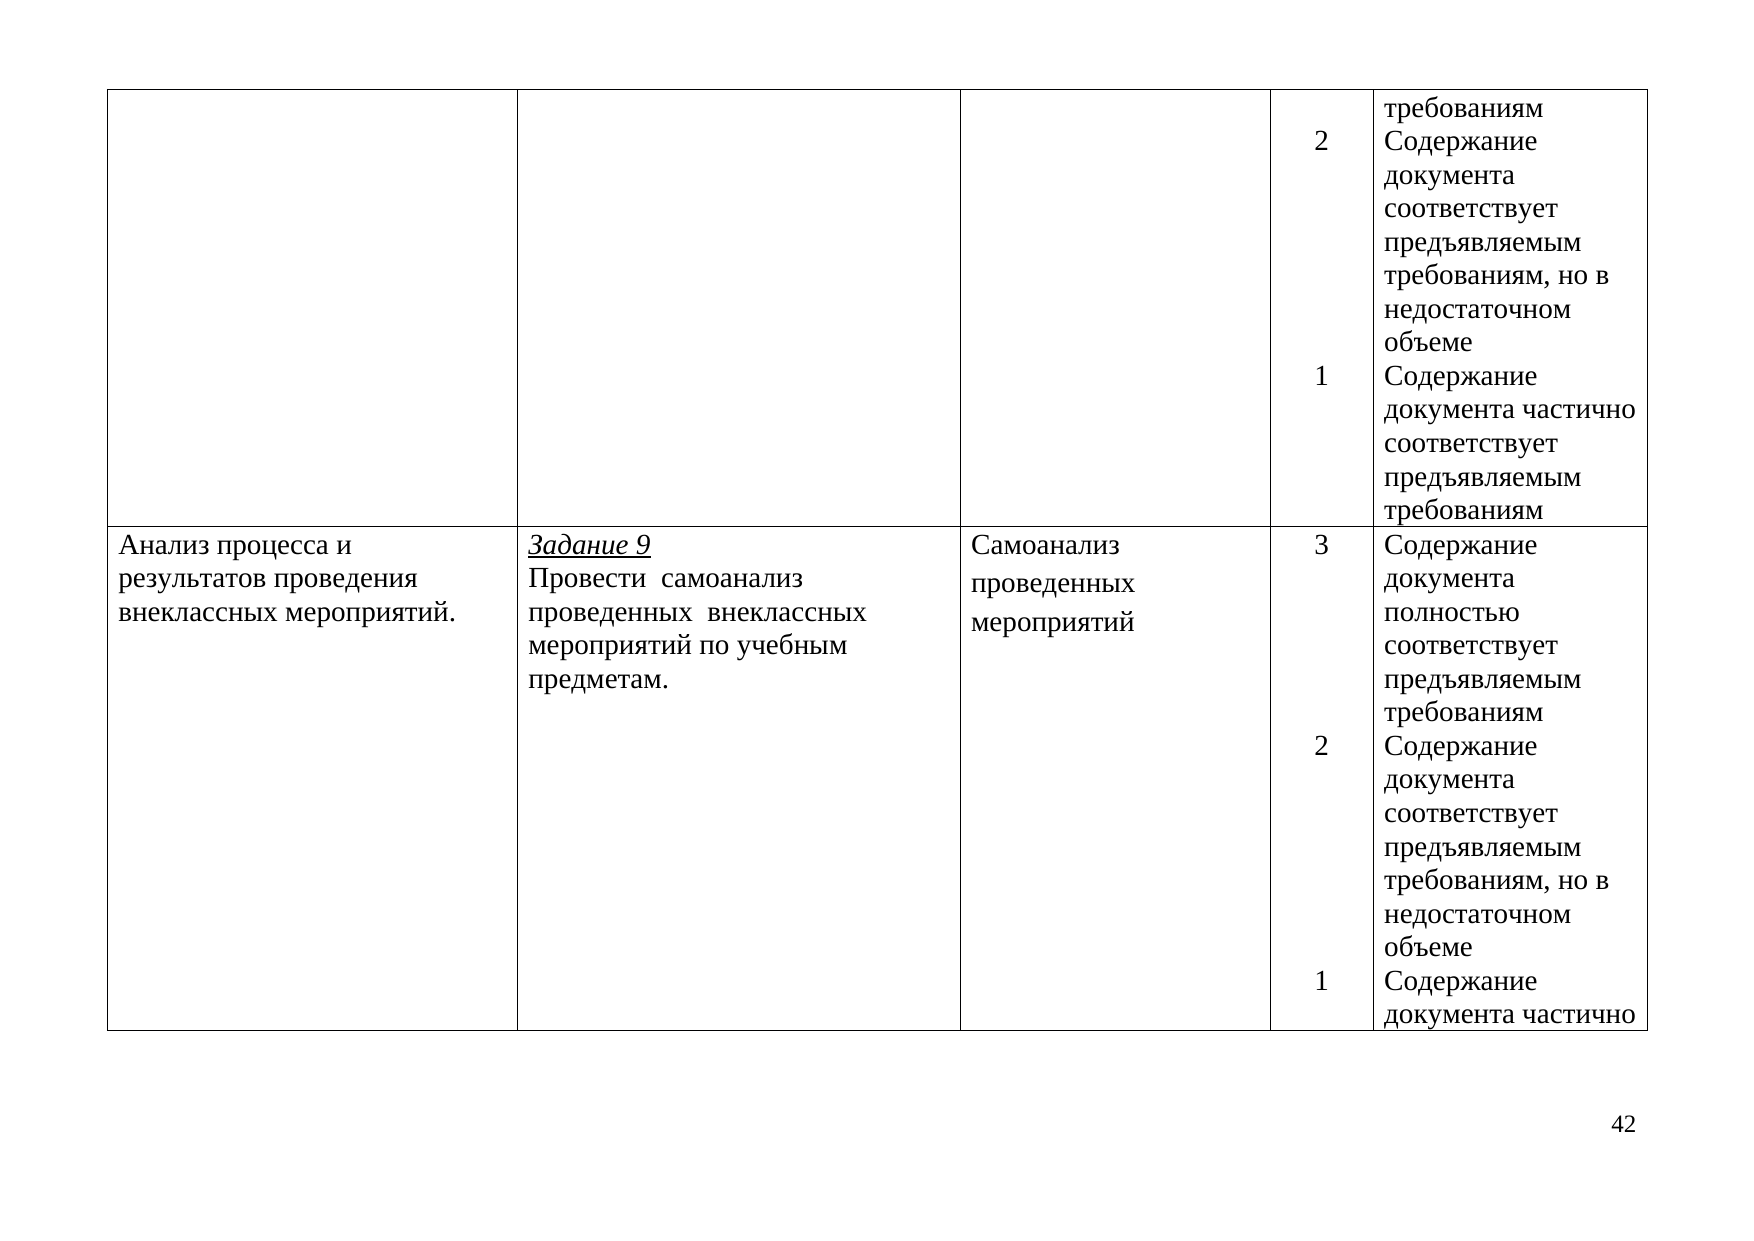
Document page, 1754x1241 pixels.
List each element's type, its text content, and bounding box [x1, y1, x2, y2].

table_cell 3 2 1 [1271, 90, 1373, 526]
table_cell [961, 527, 1270, 1030]
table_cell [108, 90, 517, 526]
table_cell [108, 527, 517, 1030]
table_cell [961, 90, 1270, 526]
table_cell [1374, 90, 1647, 526]
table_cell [1374, 527, 1647, 1030]
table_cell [518, 527, 960, 1030]
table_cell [518, 90, 960, 526]
table_cell 3 2 1 [1271, 527, 1373, 1030]
